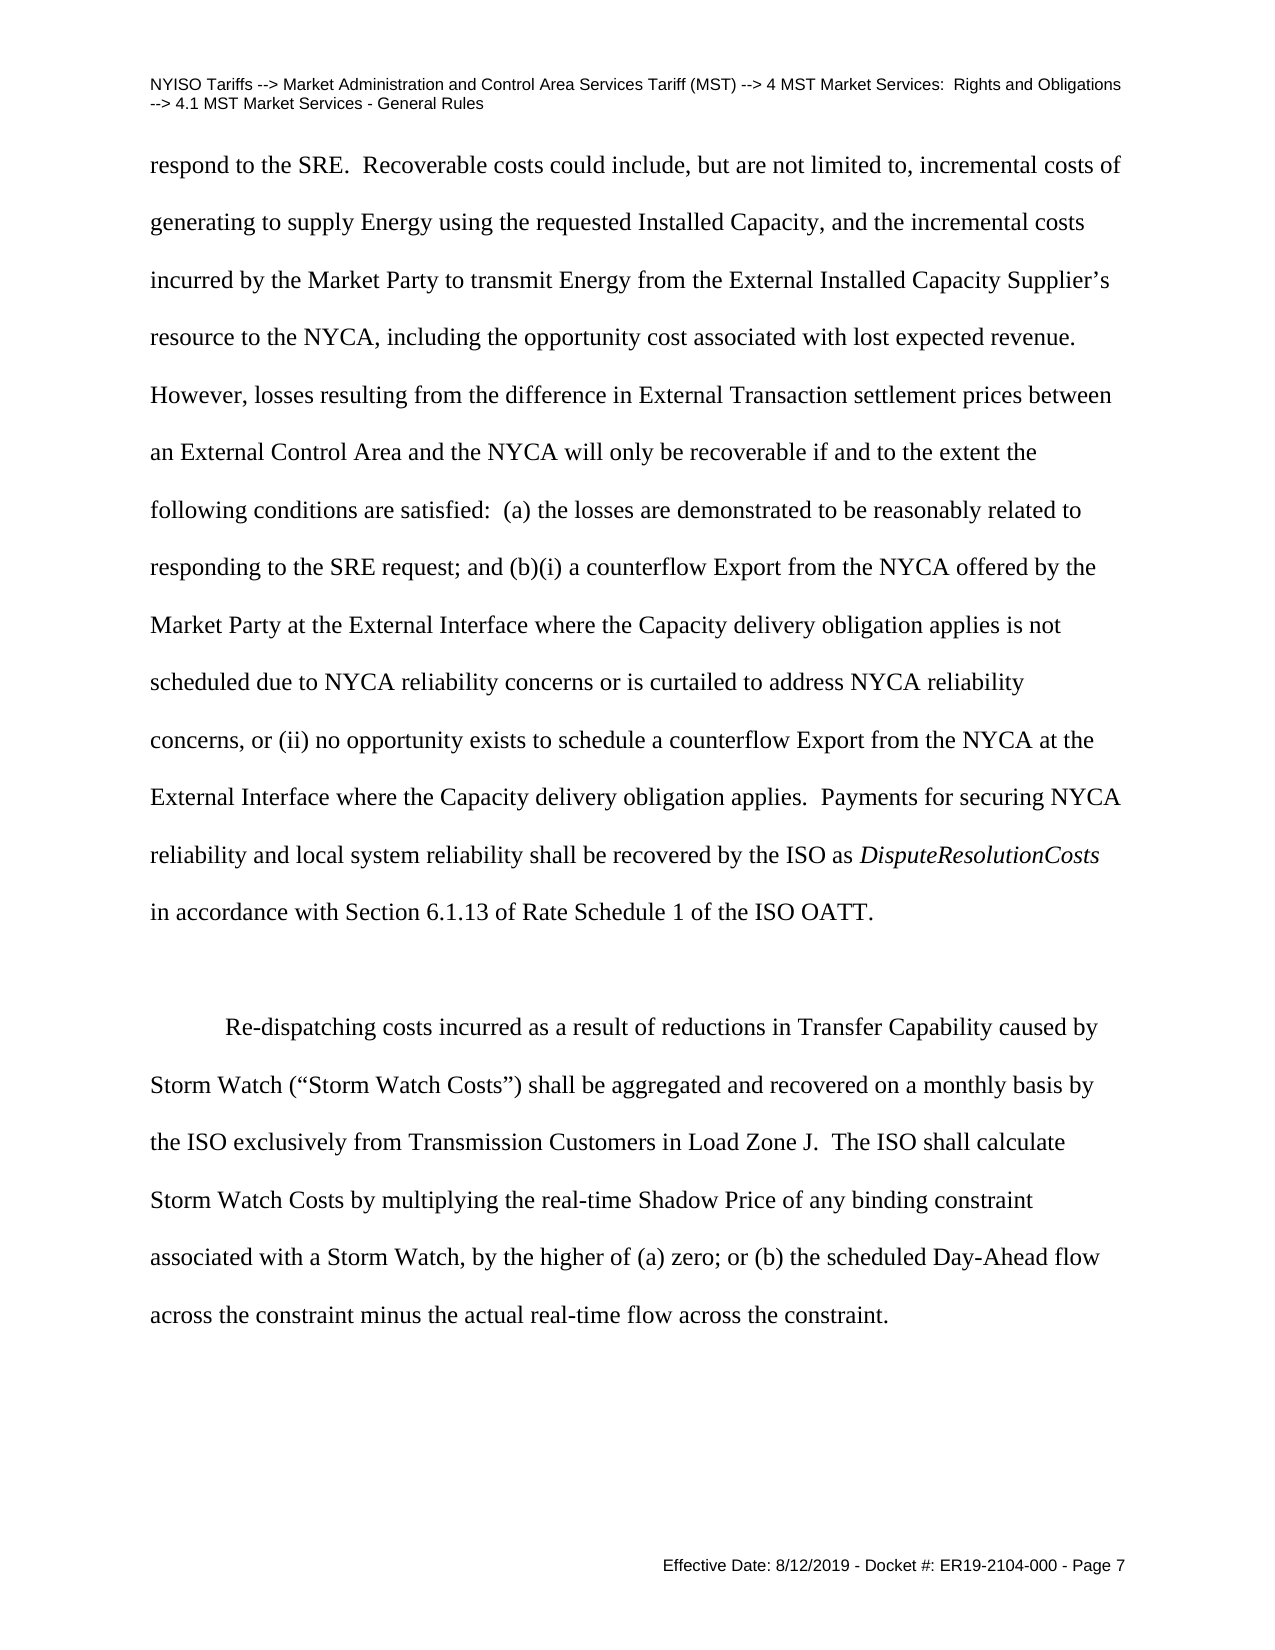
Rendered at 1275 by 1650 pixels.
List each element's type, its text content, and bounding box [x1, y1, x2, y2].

text Re-dispatching costs incurred as a result of reductions in Transfer Capability caused by Storm Watch (“Storm Watch Costs”) shall be aggregated and recovered on a monthly basis by the ISO exclusively from Transmission Customers in Load Zone J. The ISO shall calculate Storm Watch Costs by multiplying the real-time Shadow Price of any binding constraint associated with a Storm Watch, by the higher of (a) zero; or (b) the scheduled Day-Ahead flow across the constraint minus the actual real-time flow across the constraint. [150, 1012, 1125, 1329]
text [150, 150, 1125, 926]
